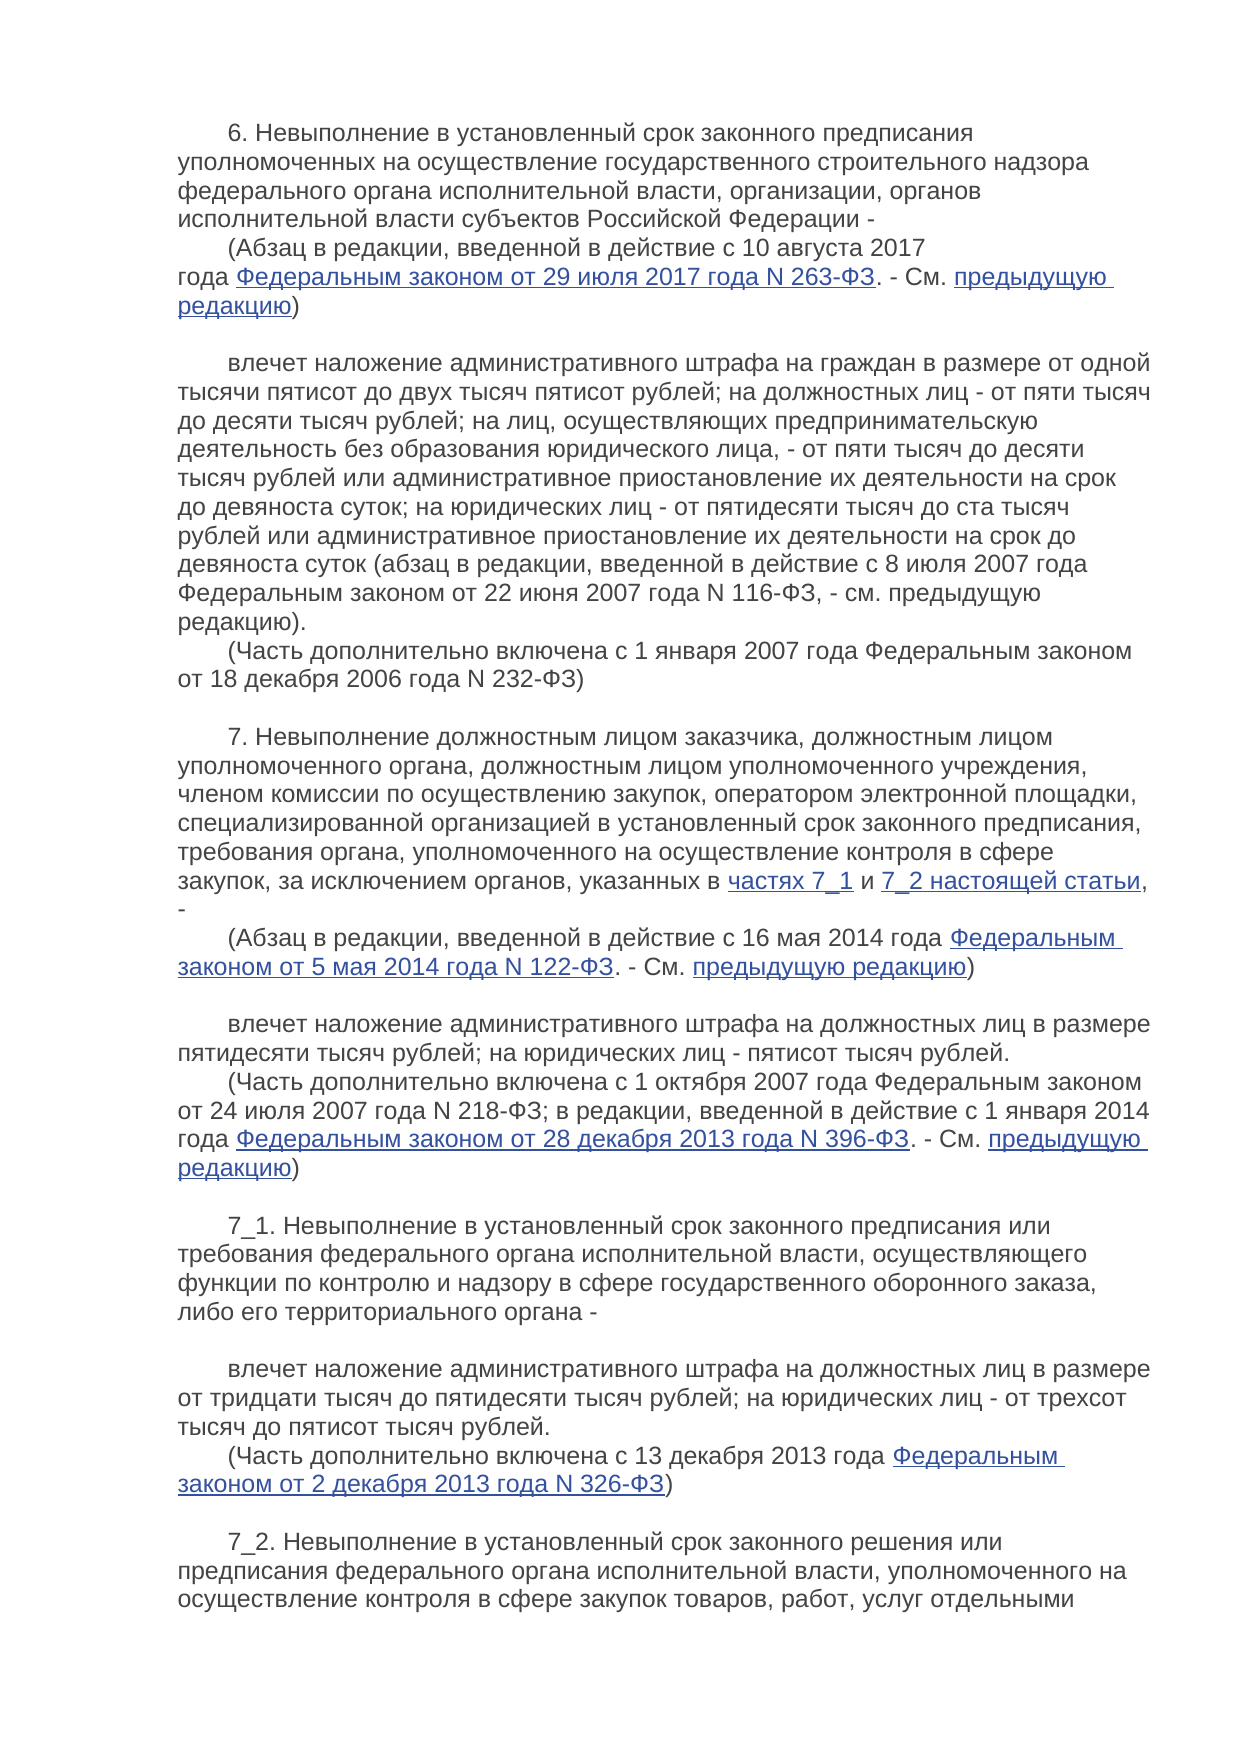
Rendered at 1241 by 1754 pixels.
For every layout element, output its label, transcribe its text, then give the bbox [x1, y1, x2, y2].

text 7_1. Невыполнение в установленный срок законного предписания или требования федерального органа исполнительной власти, осуществляющего функции по контролю и надзору в сфере государственного оборонного заказа, либо его территориального органа - [177, 1211, 1152, 1354]
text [177, 1527, 1152, 1613]
text (Часть дополнительно включена с 1 октября 2007 года Федеральным законом от 24 июля 2007 года N 218-ФЗ; в редакции, введенной в действие с 1 января 2014 года Федеральным законом от 28 декабря 2013 года N 396-ФЗ. - См. предыдущую редакцию) [177, 1067, 1152, 1211]
text (Часть дополнительно включена с 13 декабря 2013 года Федеральным законом от 2 декабря 2013 года N 326-ФЗ) [177, 1441, 1152, 1527]
text 6. Невыполнение в установленный срок законного предписания уполномоченных на осуществление государственного строительного надзора федерального органа исполнительной власти, организации, органов исполнительной власти субъектов Российской Федерации - [177, 118, 1152, 233]
text влечет наложение административного штрафа на должностных лиц в размере пятидесяти тысяч рублей; на юридических лиц - пятисот тысяч рублей. [177, 1009, 1152, 1067]
text влечет наложение административного штрафа на граждан в размере от одной тысячи пятисот до двух тысяч пятисот рублей; на должностных лиц - от пяти тысяч до десяти тысяч рублей; на лиц, осуществляющих предпринимательскую деятельность без образования юридического лица, - от пяти тысяч до десяти тысяч рублей или административное приостановление их деятельности на срок до девяноста суток; на юридических лиц - от пятидесяти тысяч до ста тысяч рублей или административное приостановление их деятельности на срок до девяноста суток (абзац в редакции, введенной в действие с 8 июля 2007 года Федеральным законом от 22 июня 2007 года N 116-ФЗ, - см. предыдущую редакцию). [177, 348, 1152, 636]
text (Абзац в редакции, введенной в действие с 10 августа 2017 года Федеральным законом от 29 июля 2017 года N 263-ФЗ. - См. предыдущую редакцию) [177, 233, 1152, 348]
text (Часть дополнительно включена с 1 января 2007 года Федеральным законом от 18 декабря 2006 года N 232-ФЗ) [177, 636, 1152, 722]
text (Абзац в редакции, введенной в действие с 16 мая 2014 года Федеральным законом от 5 мая 2014 года N 122-ФЗ. - См. предыдущую редакцию) [177, 923, 1152, 1009]
text 7. Невыполнение должностным лицом заказчика, должностным лицом уполномоченного органа, должностным лицом уполномоченного учреждения, членом комиссии по осуществлению закупок, оператором электронной площадки, специализированной организацией в установленный срок законного предписания, требования органа, уполномоченного на осуществление контроля в сфере закупок, за исключением органов, указанных в частях 7_1 и 7_2 настоящей статьи, - [177, 722, 1152, 923]
